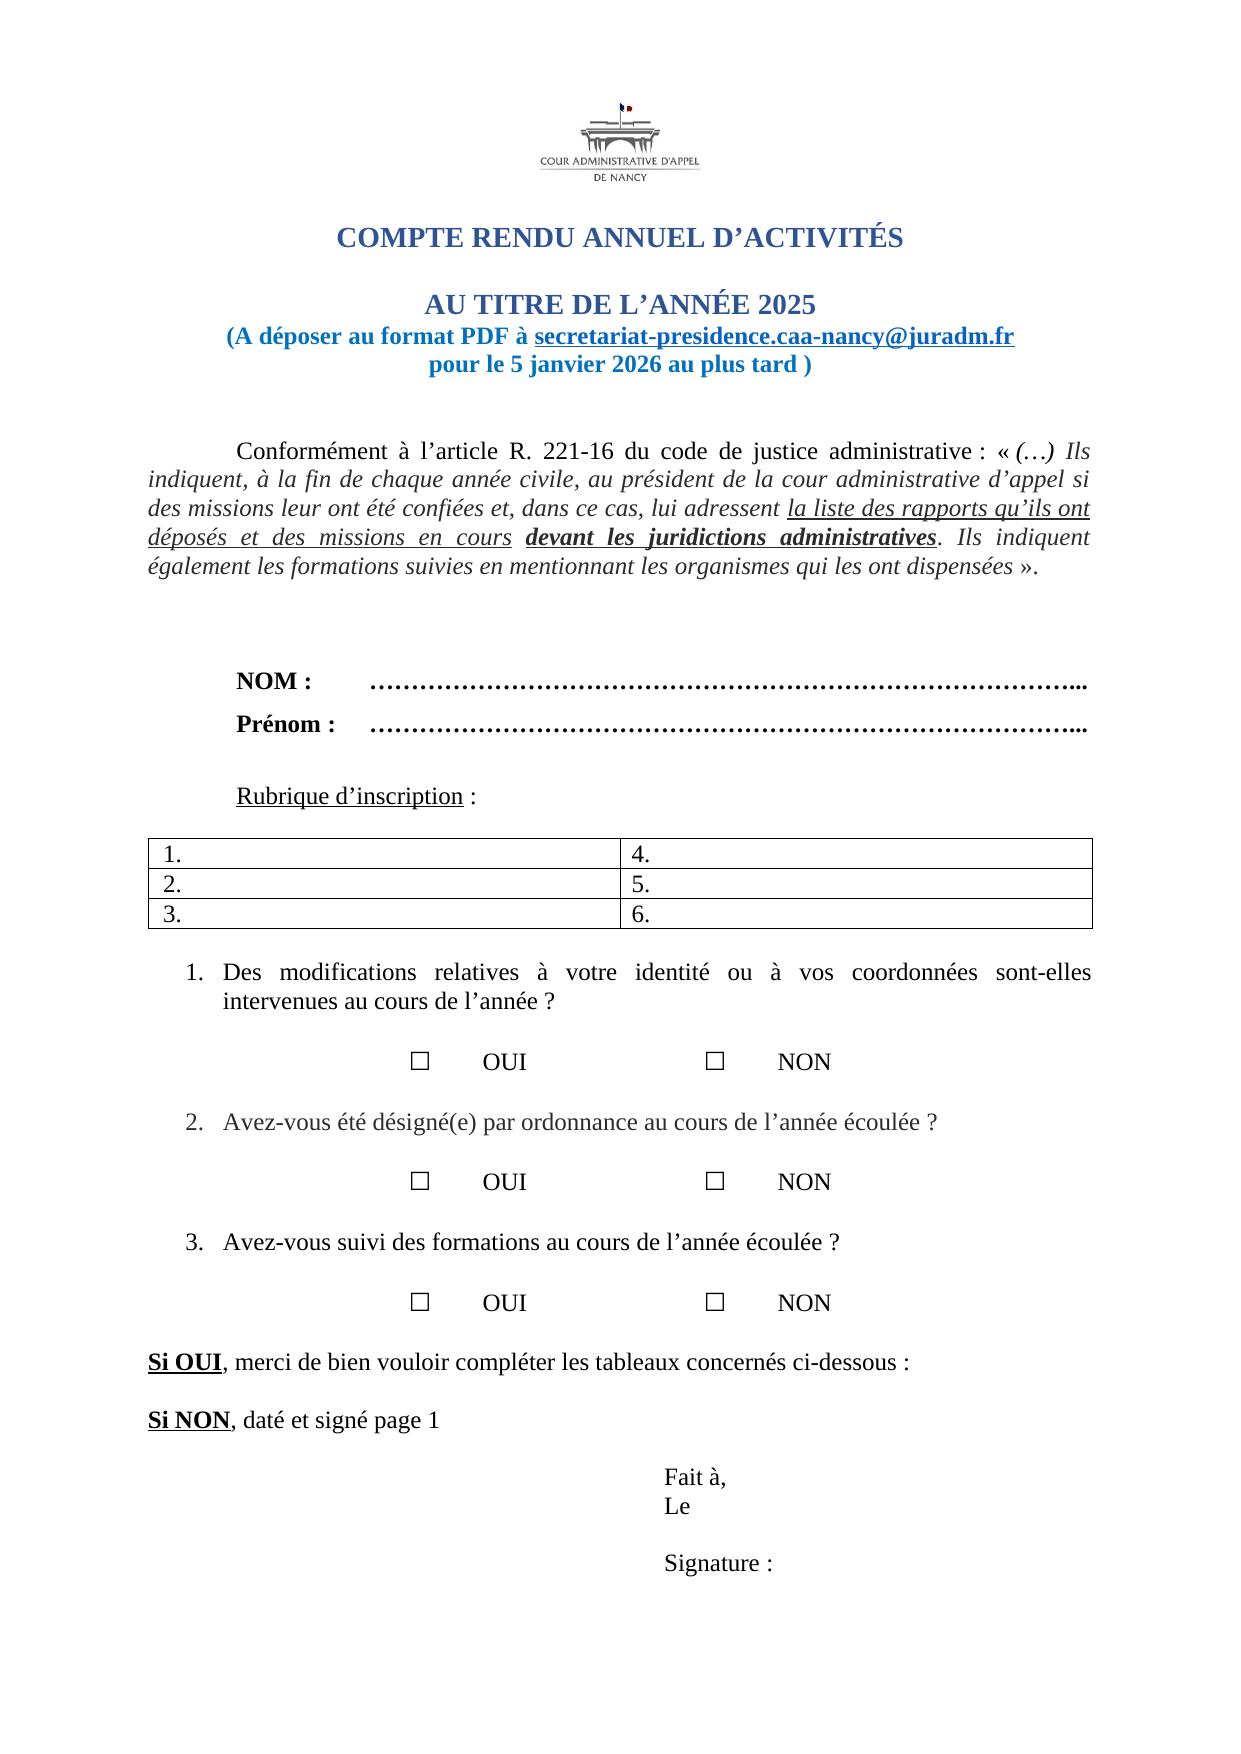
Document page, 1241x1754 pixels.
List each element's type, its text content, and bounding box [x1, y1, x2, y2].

list Avez-vous été désigné(e) par ordonnance au cours de l’année écoulée ? [185, 1107, 1093, 1135]
table_header 1. [149, 839, 620, 868]
text OUI NON [148, 1044, 1093, 1078]
list Des modifications relatives à votre identité ou à vos coordonnées sont-elles intervenues au cours de l’année ? [185, 957, 1093, 1015]
text AU TITRE DE L’ANNÉE 2025 [148, 287, 1093, 321]
text NOM : …………………………………………………………………………... [148, 666, 1093, 694]
text OUI NON [148, 1164, 1093, 1198]
text (A déposer au format PDF à secretariat-presidence.caa-nancy@juradm.fr [148, 321, 1093, 349]
text Rubrique d’inscription : [148, 781, 1093, 809]
text pour le 5 janvier 2026 au plus tard ) [148, 349, 1093, 378]
text Le [664, 1491, 1093, 1520]
table_cell 3. [149, 899, 620, 928]
table_cell 5. [621, 869, 1092, 898]
table_cell 2. [149, 869, 620, 898]
list Avez-vous suivi des formations au cours de l’année écoulée ? [185, 1227, 1093, 1256]
text Fait à, [664, 1462, 1093, 1491]
picture [539, 103, 701, 182]
text Si NON, daté et signé page 1 [148, 1405, 1093, 1433]
table_cell 6. [621, 899, 1092, 928]
text Signature : [664, 1548, 1093, 1577]
text Si OUI, merci de bien vouloir compléter les tableaux concernés ci-dessous : [148, 1347, 1093, 1376]
text COMPTE RENDU ANNUEL D’ACTIVITÉS [148, 220, 1093, 254]
text OUI NON [148, 1284, 1093, 1318]
text Conformément à l’article R. 221-16 du code de justice administrative : « (…) Ils indiquent, à la fin de chaque année civile, au président de la cour administrative d’appel si des missions leur ont été confiées et, dans ce cas, lui adressent la liste des rapports qu’ils ont déposés et des missions en cours devant les juridictions administratives. Ils indiquent également les formations suivies en mentionnant les organismes qui les ont dispensées ». [148, 436, 1093, 579]
table_header 4. [621, 839, 1092, 868]
text Prénom : …………………………………………………………………………... [148, 709, 1093, 738]
